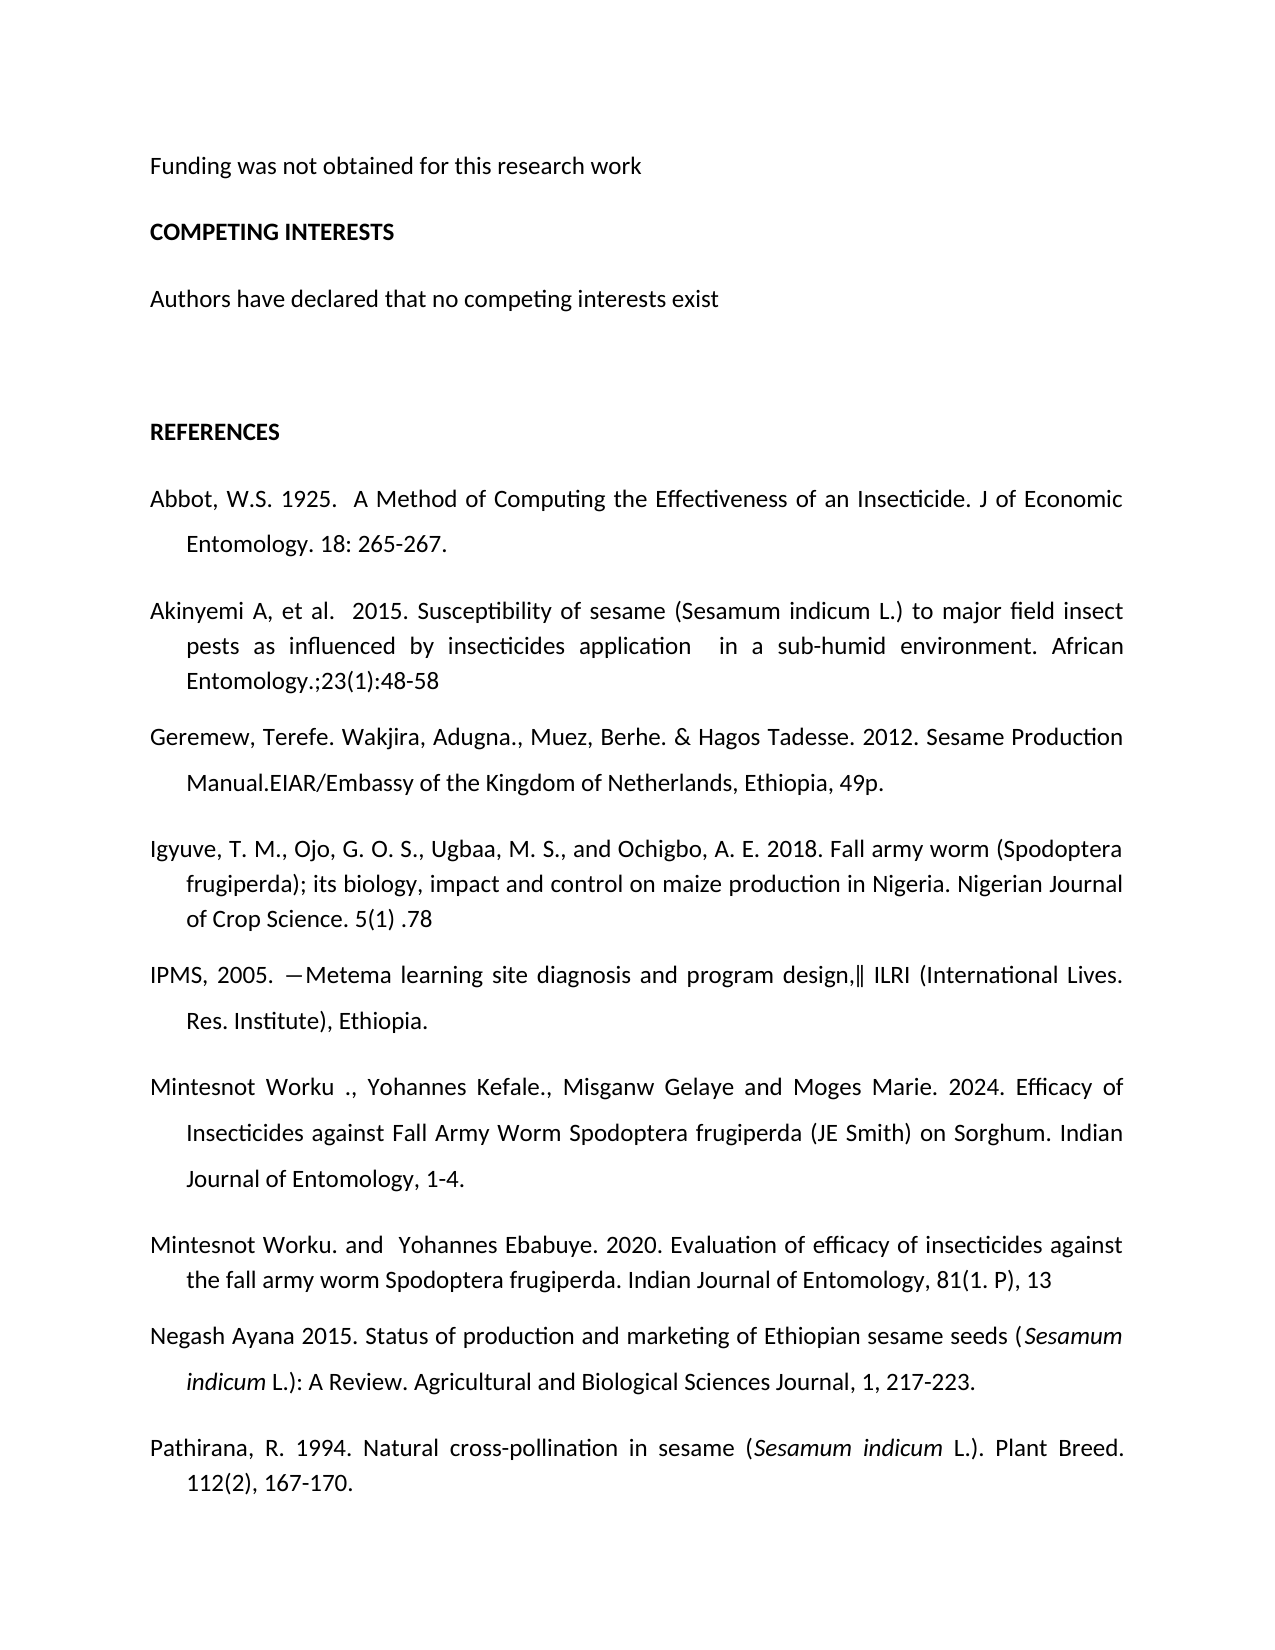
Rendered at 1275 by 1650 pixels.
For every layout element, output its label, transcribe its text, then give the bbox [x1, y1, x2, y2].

text COMPETING INTERESTS [150, 217, 1125, 247]
text IPMS, 2005. ―Metema learning site diagnosis and program design,‖ ILRI (International Lives. Res. Institute), Ethiopia. [150, 959, 1125, 1035]
text Igyuve, T. M., Ojo, G. O. S., Ugbaa, M. S., and Ochigbo, A. E. 2018. Fall army worm (Spodoptera frugiperda); its biology, impact and control on maize production in Nigeria. Nigerian Journal of Crop Science. 5(1) .78 [150, 833, 1125, 934]
text Mintesnot Worku. and Yohannes Ebabuye. 2020. Evaluation of efficacy of insecticides against the fall army worm Spodoptera frugiperda. Indian Journal of Entomology, 81(1. P), 13 [150, 1229, 1125, 1295]
text Abbot, W.S. 1925. A Method of Computing the Effectiveness of an Insecticide. J of Economic Entomology. 18: 265-267. [150, 483, 1125, 559]
text REFERENCES [150, 416, 1125, 447]
text Authors have declared that no competing interests exist [150, 283, 1125, 314]
text Funding was not obtained for this research work [150, 150, 1125, 181]
text Pathirana, R. 1994. Natural cross-pollination in sesame (Sesamum indicum L.). Plant Breed. 112(2), 167-170. [150, 1432, 1125, 1498]
text Negash Ayana 2015. Status of production and marketing of Ethiopian sesame seeds (Sesamum indicum L.): A Review. Agricultural and Biological Sciences Journal, 1, 217-223. [150, 1320, 1125, 1396]
text Akinyemi A, et al. 2015. Susceptibility of sesame (Sesamum indicum L.) to major field insect pests as influenced by insecticides application in a sub-humid environment. African Entomology.;23(1):48-58 [150, 595, 1125, 696]
text Geremew, Terefe. Wakjira, Adugna., Muez, Berhe. & Hagos Tadesse. 2012. Sesame Production Manual.EIAR/Embassy of the Kingdom of Netherlands, Ethiopia, 49p. [150, 721, 1125, 797]
text Mintesnot Worku ., Yohannes Kefale., Misganw Gelaye and Moges Marie. 2024. Efficacy of Insecticides against Fall Army Worm Spodoptera frugiperda (JE Smith) on Sorghum. Indian Journal of Entomology, 1-4. [150, 1071, 1125, 1193]
